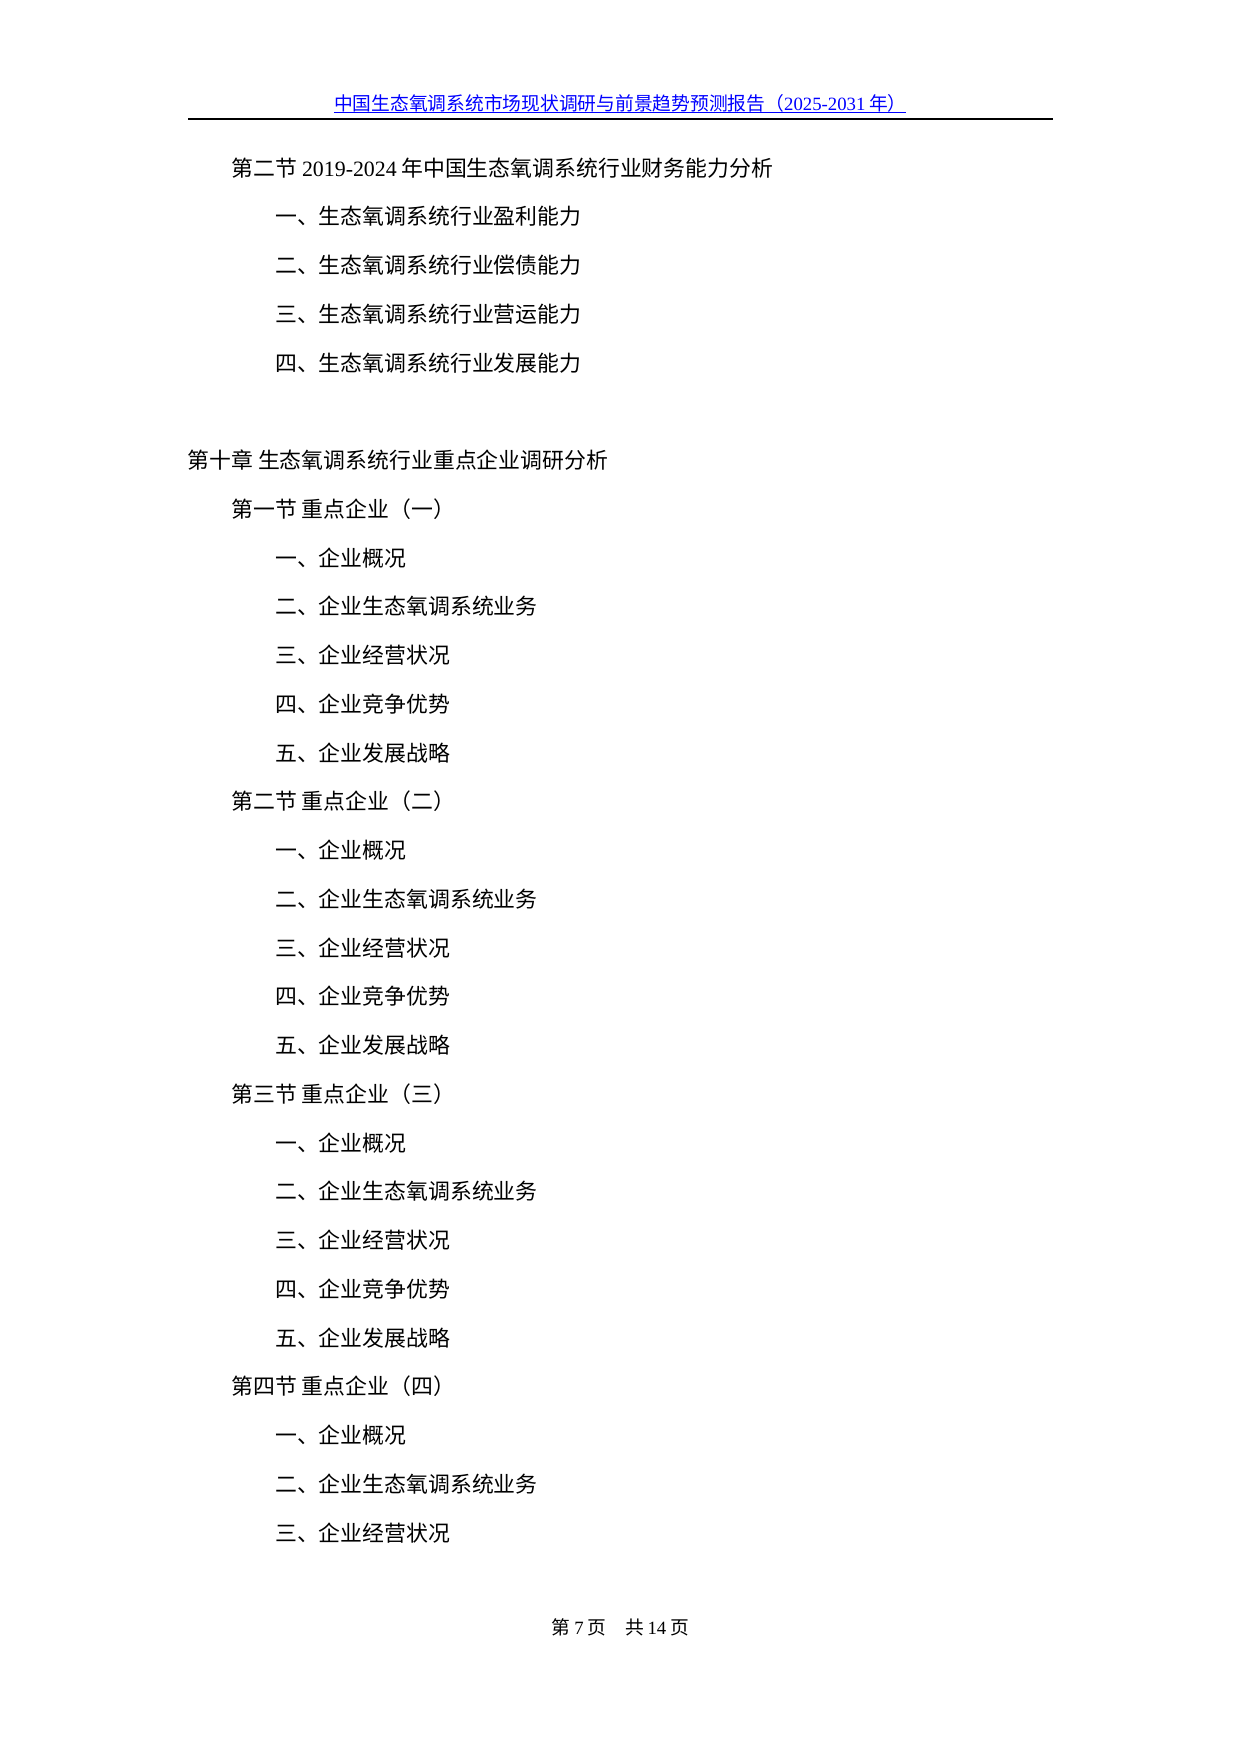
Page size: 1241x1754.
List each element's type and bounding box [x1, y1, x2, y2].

text [187, 150, 1053, 1548]
